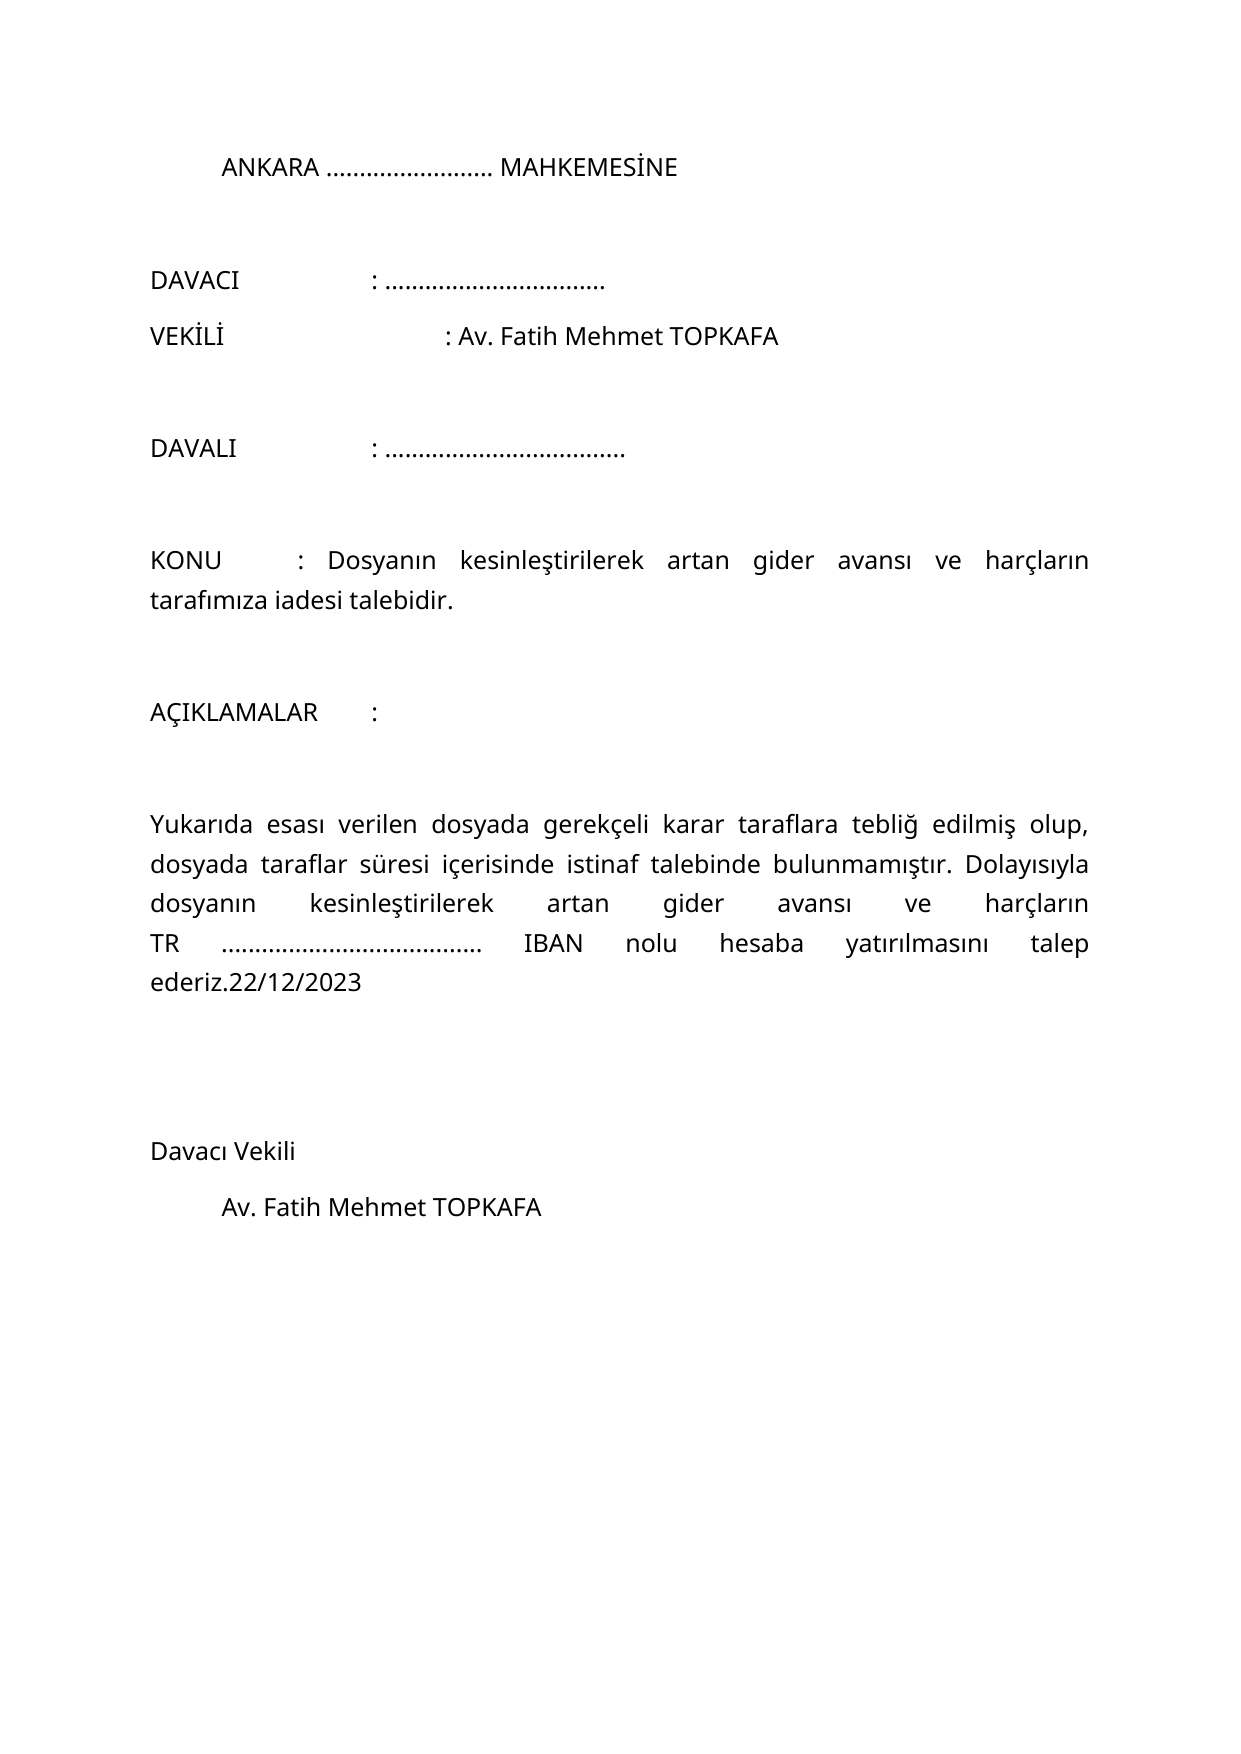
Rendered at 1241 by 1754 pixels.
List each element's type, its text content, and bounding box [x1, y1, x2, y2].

text ANKARA ......................... MAHKEMESİNE [150, 150, 1090, 184]
text Av. Fatih Mehmet TOPKAFA [150, 1189, 1090, 1224]
text Yukarıda esası verilen dosyada gerekçeli karar taraflara tebliğ edilmiş olup, dosyada taraflar süresi içerisinde istinaf talebinde bulunmamıştır. Dolayısıyla dosyanın kesinleştirilerek artan gider avansı ve harçların TR ....................................... IBAN nolu hesaba yatırılmasını talep ederiz.22/12/2023 [150, 807, 1090, 999]
text Davacı Vekili [150, 1133, 1090, 1167]
text VEKİLİ : Av. Fatih Mehmet TOPKAFA [150, 318, 1090, 352]
text DAVALI : .................................... [150, 431, 1090, 465]
text KONU : Dosyanın kesinleştirilerek artan gider avansı ve harçların tarafımıza iadesi talebidir. [150, 543, 1090, 617]
text DAVACI : ................................. [150, 262, 1090, 296]
text AÇIKLAMALAR : [150, 695, 1090, 729]
